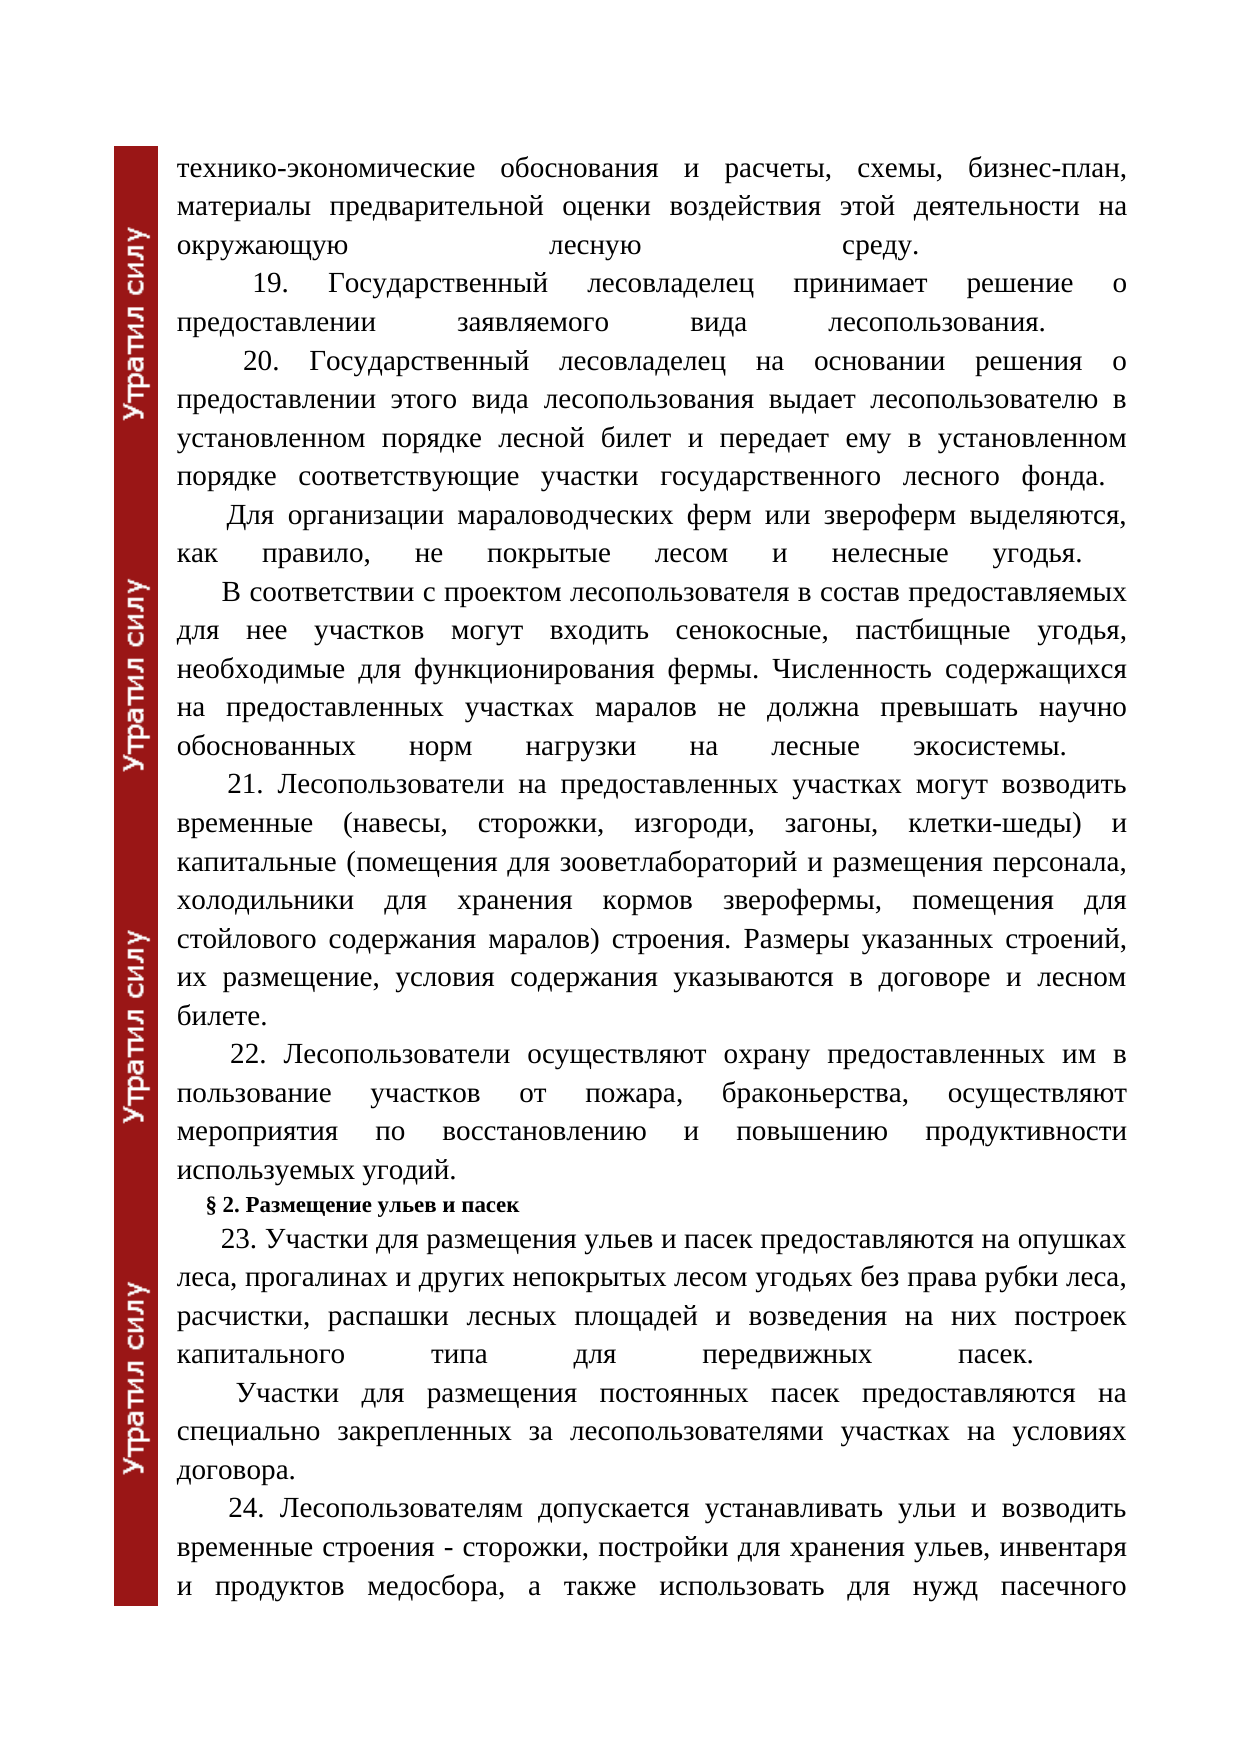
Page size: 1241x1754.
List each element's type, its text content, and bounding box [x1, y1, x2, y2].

picture [114, 1601, 158, 1606]
picture [114, 1217, 158, 1221]
picture [114, 146, 158, 150]
picture [114, 1186, 158, 1191]
text § 2. Размещение ульев и пасек [112, 1191, 1128, 1217]
